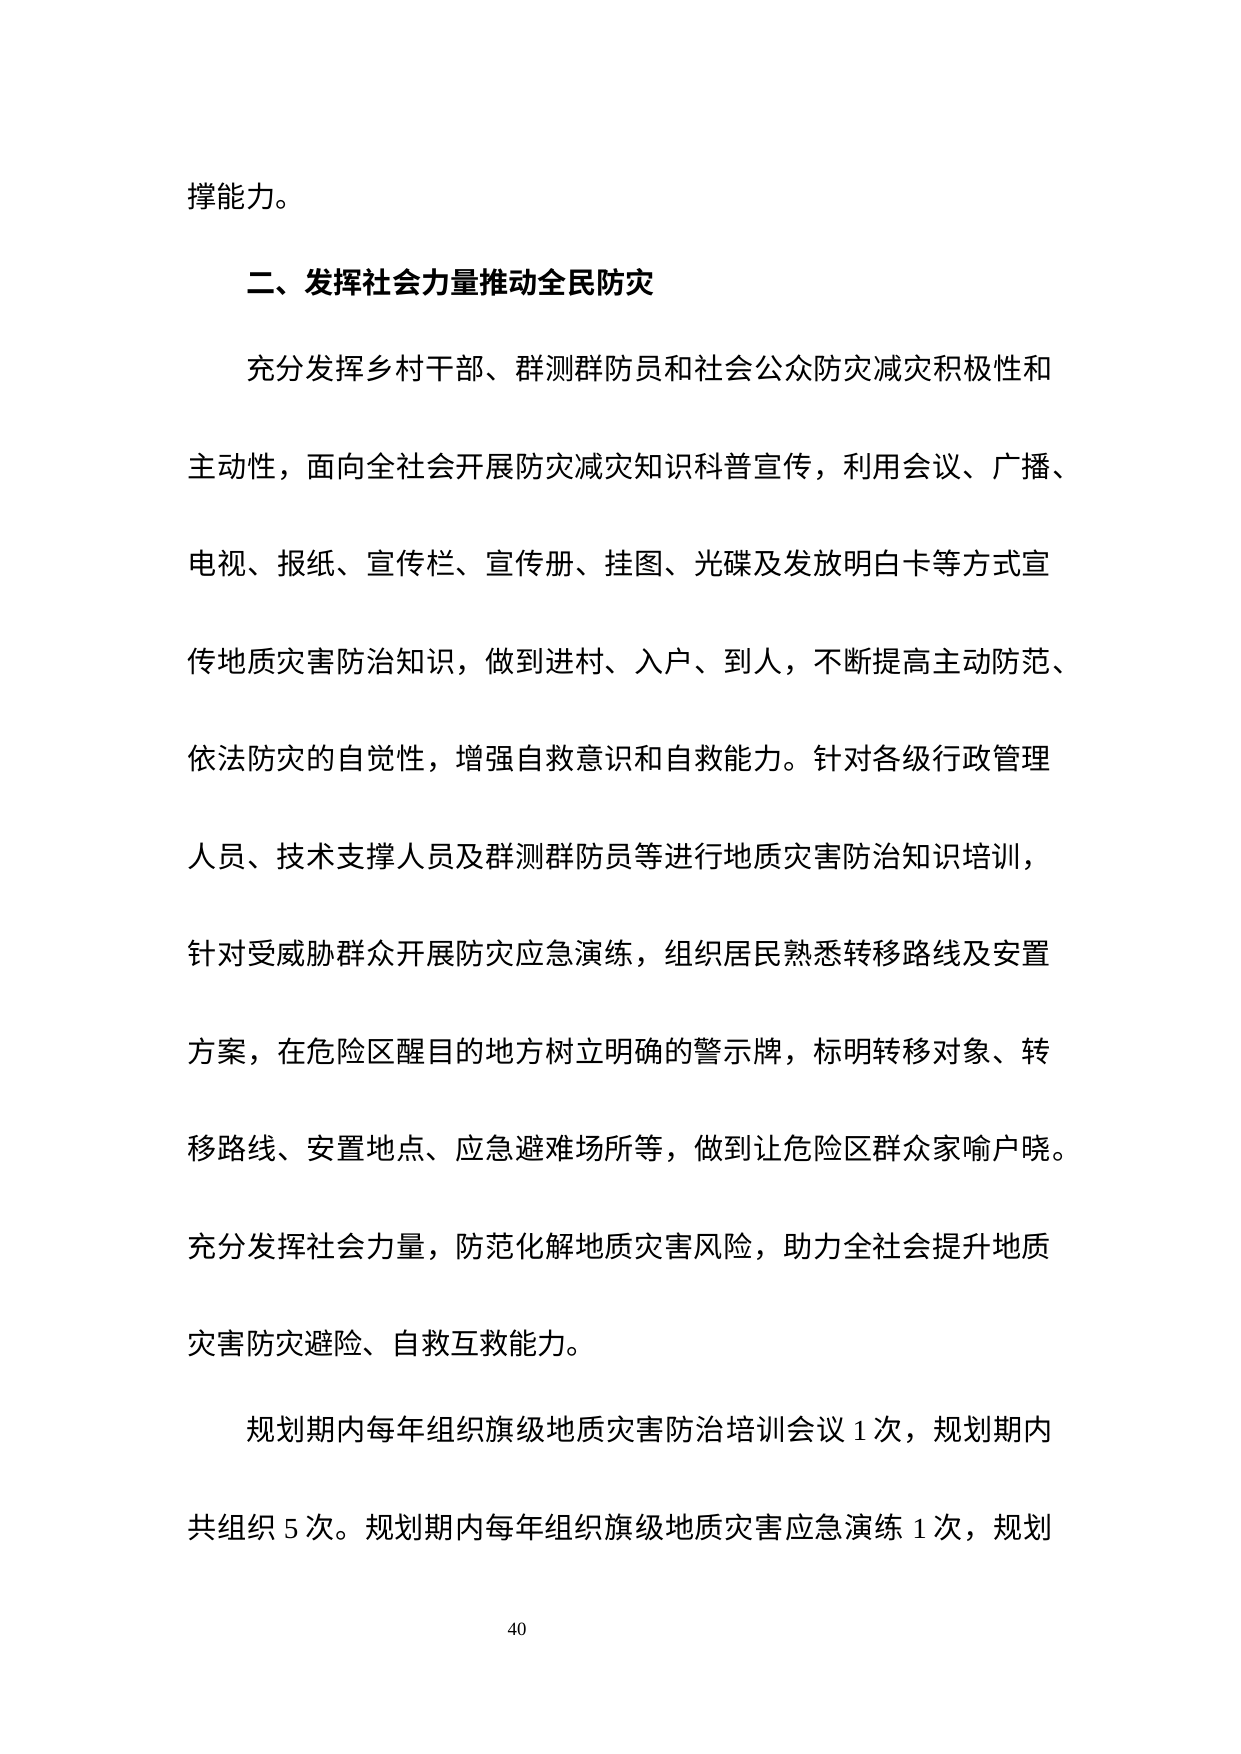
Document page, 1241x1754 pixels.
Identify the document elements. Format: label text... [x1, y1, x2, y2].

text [187, 162, 1053, 227]
text 充分发挥乡村干部、群测群防员和社会公众防灾减灾积极性和主动性，面向全社会开展防灾减灾知识科普宣传，利用会议、广播、电视、报纸、宣传栏、宣传册、挂图、光碟及发放明白卡等方式宣传地质灾害防治知识，做到进村、入户、到人，不断提高主动防范、依法防灾的自觉性，增强自救意识和自救能力。针对各级行政管理人员、技术支撑人员及群测群防员等进行地质灾害防治知识培训，针对受威胁群众开展防灾应急演练，组织居民熟悉转移路线及安置方案，在危险区醒目的地方树立明确的警示牌，标明转移对象、转移路线、安置地点、应急避难场所等，做到让危险区群众家喻户晓。充分发挥社会力量，防范化解地质灾害风险，助力全社会提升地质灾害防灾避险、自救互救能力。 [187, 334, 1053, 1374]
text 二、发挥社会力量推动全民防灾 [187, 248, 1053, 313]
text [187, 1395, 1053, 1558]
